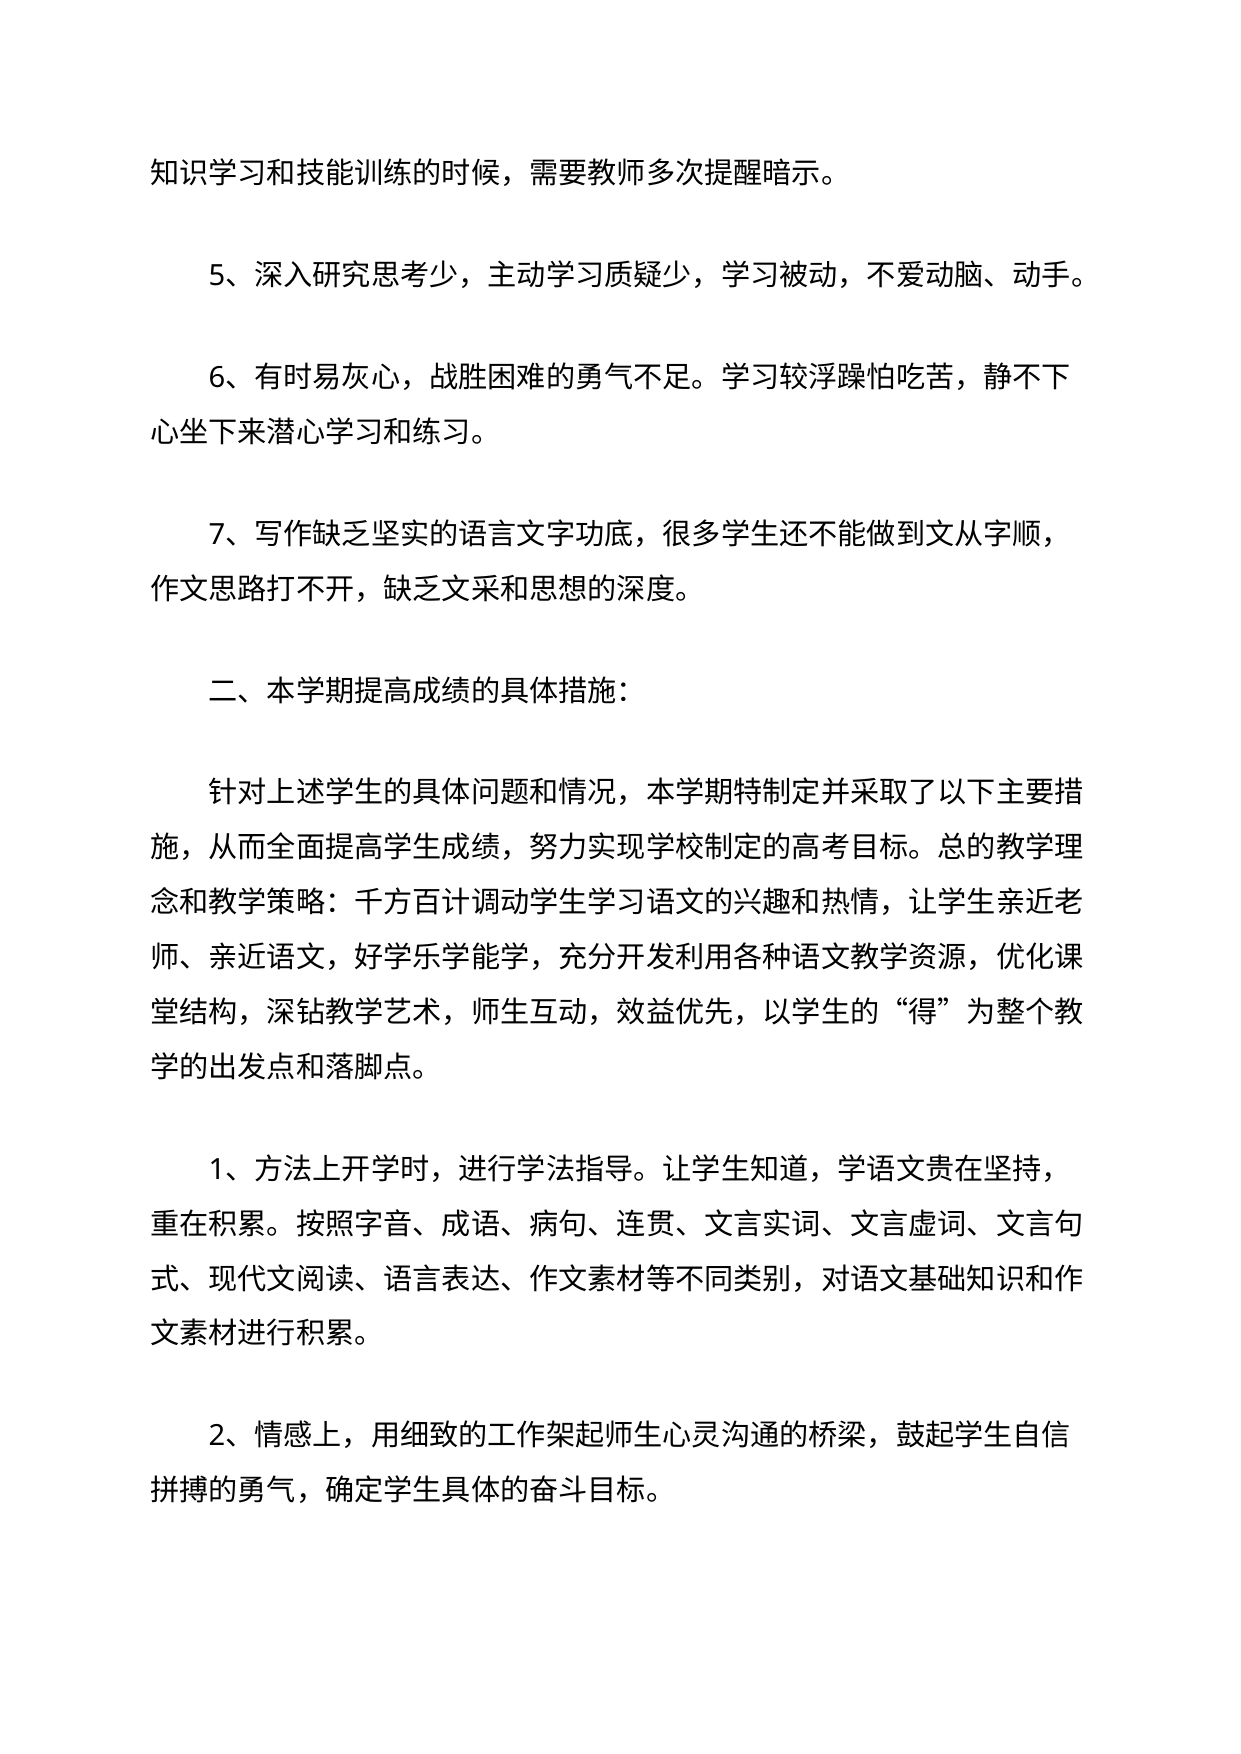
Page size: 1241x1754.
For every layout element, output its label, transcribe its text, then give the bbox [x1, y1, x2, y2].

text 2、情感上，用细致的工作架起师生心灵沟通的桥梁，鼓起学生自信拼搏的勇气，确定学生具体的奋斗目标。 [150, 1412, 1090, 1509]
text 7、写作缺乏坚实的语言文字功底，很多学生还不能做到文从字顺，作文思路打不开，缺乏文采和思想的深度。 [150, 511, 1090, 608]
text 针对上述学生的具体问题和情况，本学期特制定并采取了以下主要措施，从而全面提高学生成绩，努力实现学校制定的高考目标。总的教学理念和教学策略：千方百计调动学生学习语文的兴趣和热情，让学生亲近老师、亲近语文，好学乐学能学，充分开发利用各种语文教学资源，优化课堂结构，深钻教学艺术，师生互动，效益优先，以学生的“得”为整个教学的出发点和落脚点。 [150, 769, 1090, 1086]
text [150, 150, 1090, 192]
text 6、有时易灰心，战胜困难的勇气不足。学习较浮躁怕吃苦，静不下心坐下来潜心学习和练习。 [150, 354, 1090, 451]
text 5、深入研究思考少，主动学习质疑少，学习被动，不爱动脑、动手。 [150, 252, 1090, 294]
text 1、方法上开学时，进行学法指导。让学生知道，学语文贵在坚持，重在积累。按照字音、成语、病句、连贯、文言实词、文言虚词、文言句式、现代文阅读、语言表达、作文素材等不同类别，对语文基础知识和作文素材进行积累。 [150, 1145, 1090, 1352]
text 二、本学期提高成绩的具体措施： [150, 667, 1090, 709]
